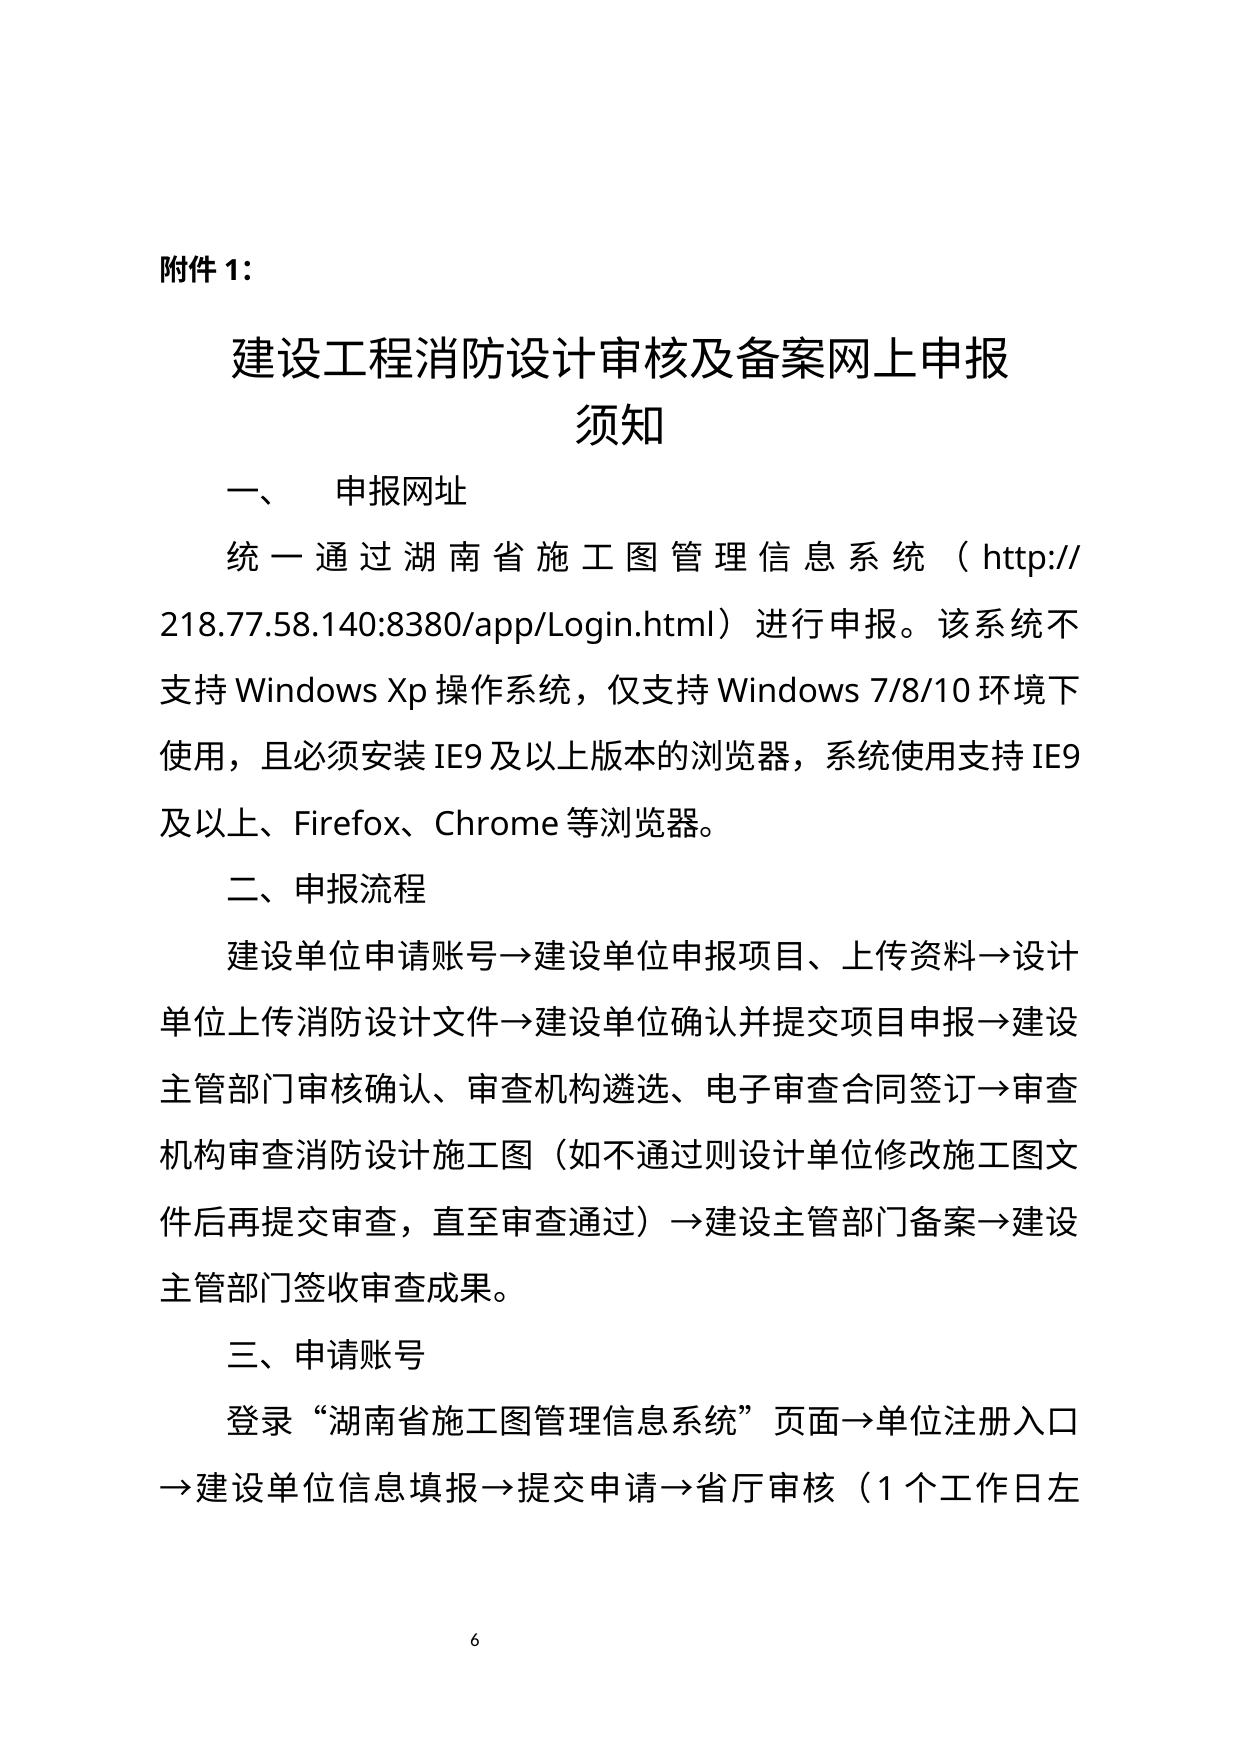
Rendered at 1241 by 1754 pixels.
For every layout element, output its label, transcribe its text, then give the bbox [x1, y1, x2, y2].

text 附件1： [159, 235, 1081, 301]
text 建设工程消防设计审核及备案网上申报 [159, 322, 1081, 389]
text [159, 1386, 1081, 1519]
text 三、申请账号 [159, 1319, 1081, 1386]
text 须知 [159, 389, 1081, 455]
list 申报网址 [159, 455, 1081, 522]
text 二、申报流程 [159, 854, 1081, 921]
text 建设单位申请账号→建设单位申报项目、上传资料→设计单位上传消防设计文件→建设单位确认并提交项目申报→建设主管部门审核确认、审查机构遴选、电子审查合同签订→审查机构审查消防设计施工图（如不通过则设计单位修改施工图文件后再提交审查，直至审查通过）→建设主管部门备案→建设主管部门签收审查成果。 [159, 921, 1081, 1319]
text 统一通过湖南省施工图管理信息系统（http://218.77.58.140:8380/app/Login.html）进行申报。该系统不支持Windows Xp操作系统，仅支持Windows 7/8/10环境下使用，且必须安装IE9及以上版本的浏览器，系统使用支持IE9及以上、Firefox、Chrome等浏览器。 [159, 522, 1081, 854]
